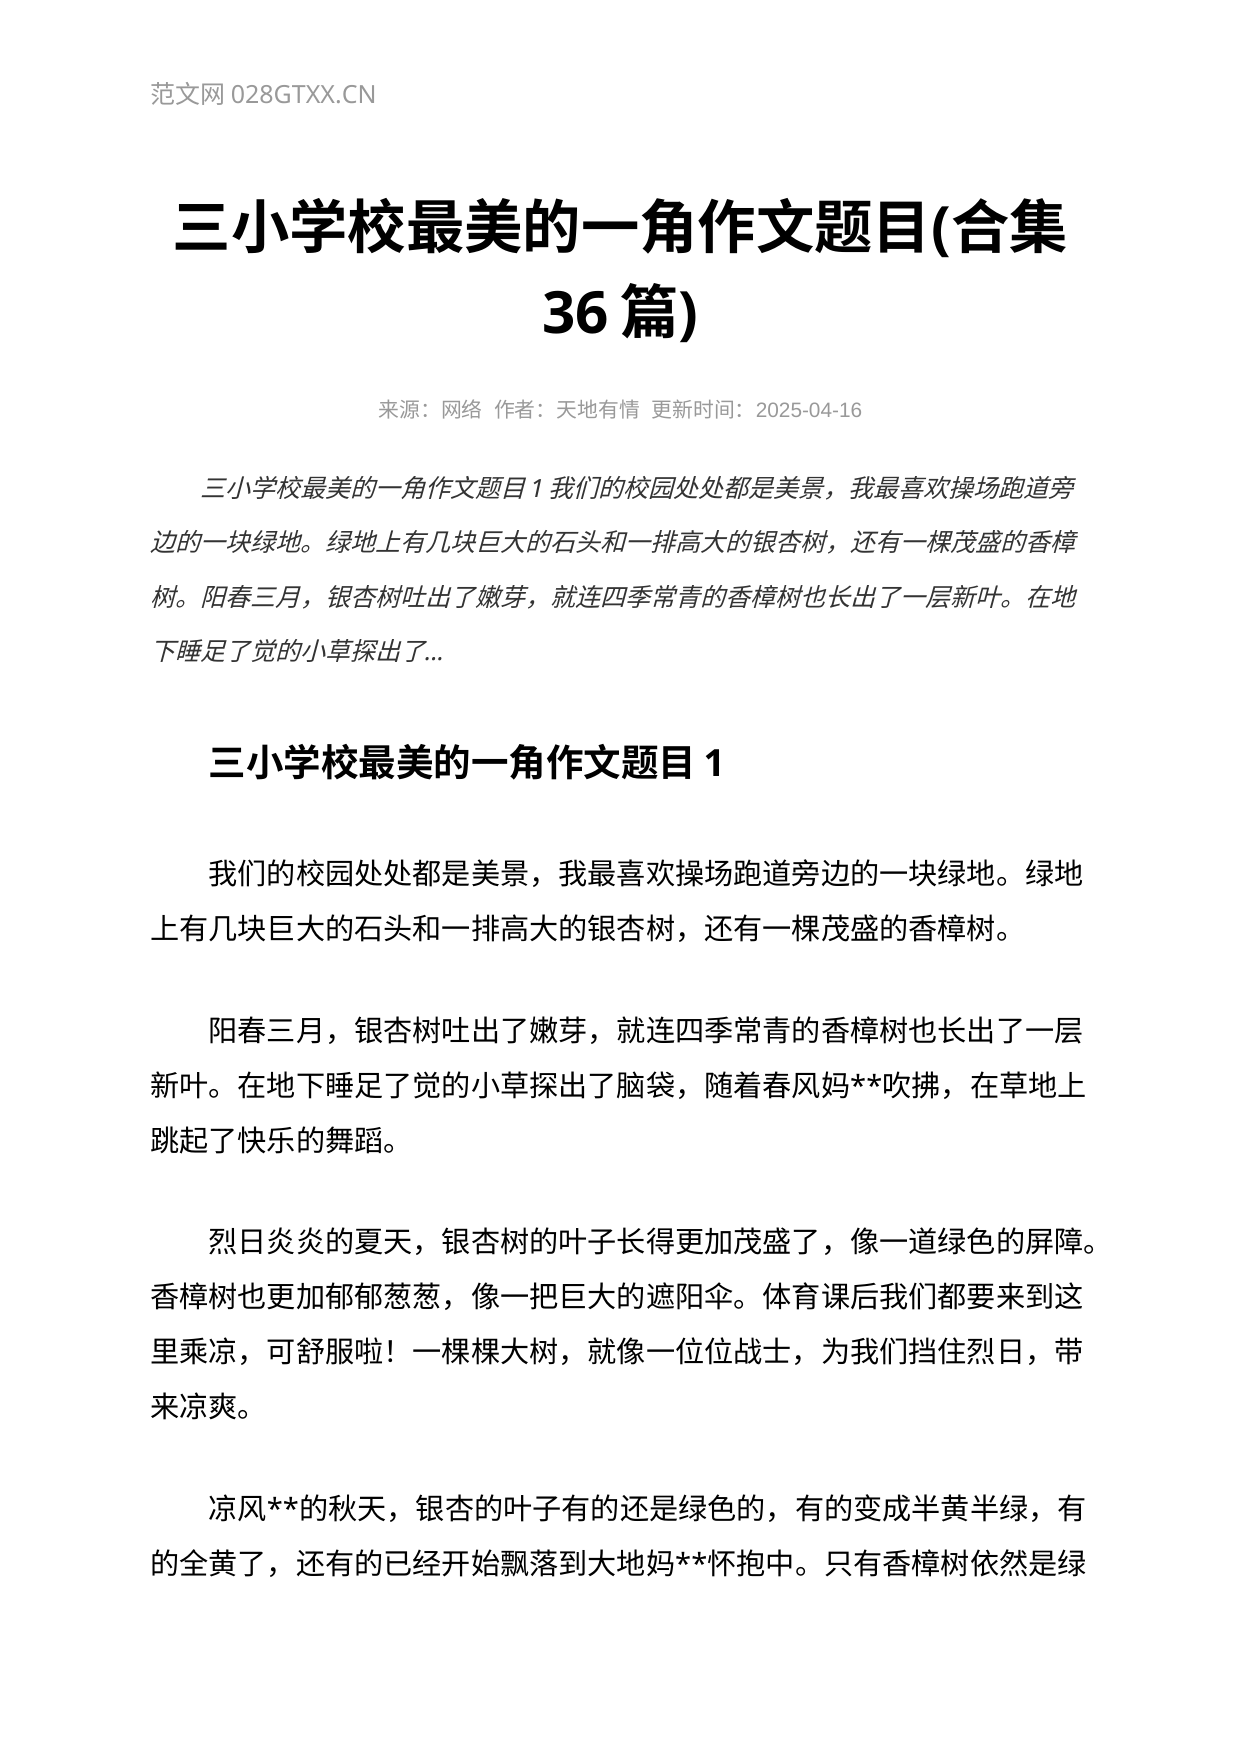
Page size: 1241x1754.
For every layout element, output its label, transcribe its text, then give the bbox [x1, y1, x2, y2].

text 我们的校园处处都是美景，我最喜欢操场跑道旁边的一块绿地。绿地上有几块巨大的石头和一排高大的银杏树，还有一棵茂盛的香樟树。 [150, 851, 1090, 948]
text 烈日炎炎的夏天，银杏树的叶子长得更加茂盛了，像一道绿色的屏障。香樟树也更加郁郁葱葱，像一把巨大的遮阳伞。体育课后我们都要来到这里乘凉，可舒服啦！一棵棵大树，就像一位位战士，为我们挡住烈日，带来凉爽。 [150, 1219, 1090, 1426]
text 阳春三月，银杏树吐出了嫩芽，就连四季常青的香樟树也长出了一层新叶。在地下睡足了觉的小草探出了脑袋，随着春风妈**吹拂，在草地上跳起了快乐的舞蹈。 [150, 1007, 1090, 1159]
subtitle 三小学校最美的一角作文题目(合集36篇) [150, 181, 1090, 351]
text 三小学校最美的一角作文题目1我们的校园处处都是美景，我最喜欢操场跑道旁边的一块绿地。绿地上有几块巨大的石头和一排高大的银杏树，还有一棵茂盛的香樟树。阳春三月，银杏树吐出了嫩芽，就连四季常青的香樟树也长出了一层新叶。在地下睡足了觉的小草探出了... [150, 468, 1090, 668]
text 三小学校最美的一角作文题目1 [150, 733, 1090, 787]
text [150, 1485, 1090, 1583]
text 来源：网络 作者：天地有情 更新时间：2025-04-16 [150, 398, 1090, 422]
